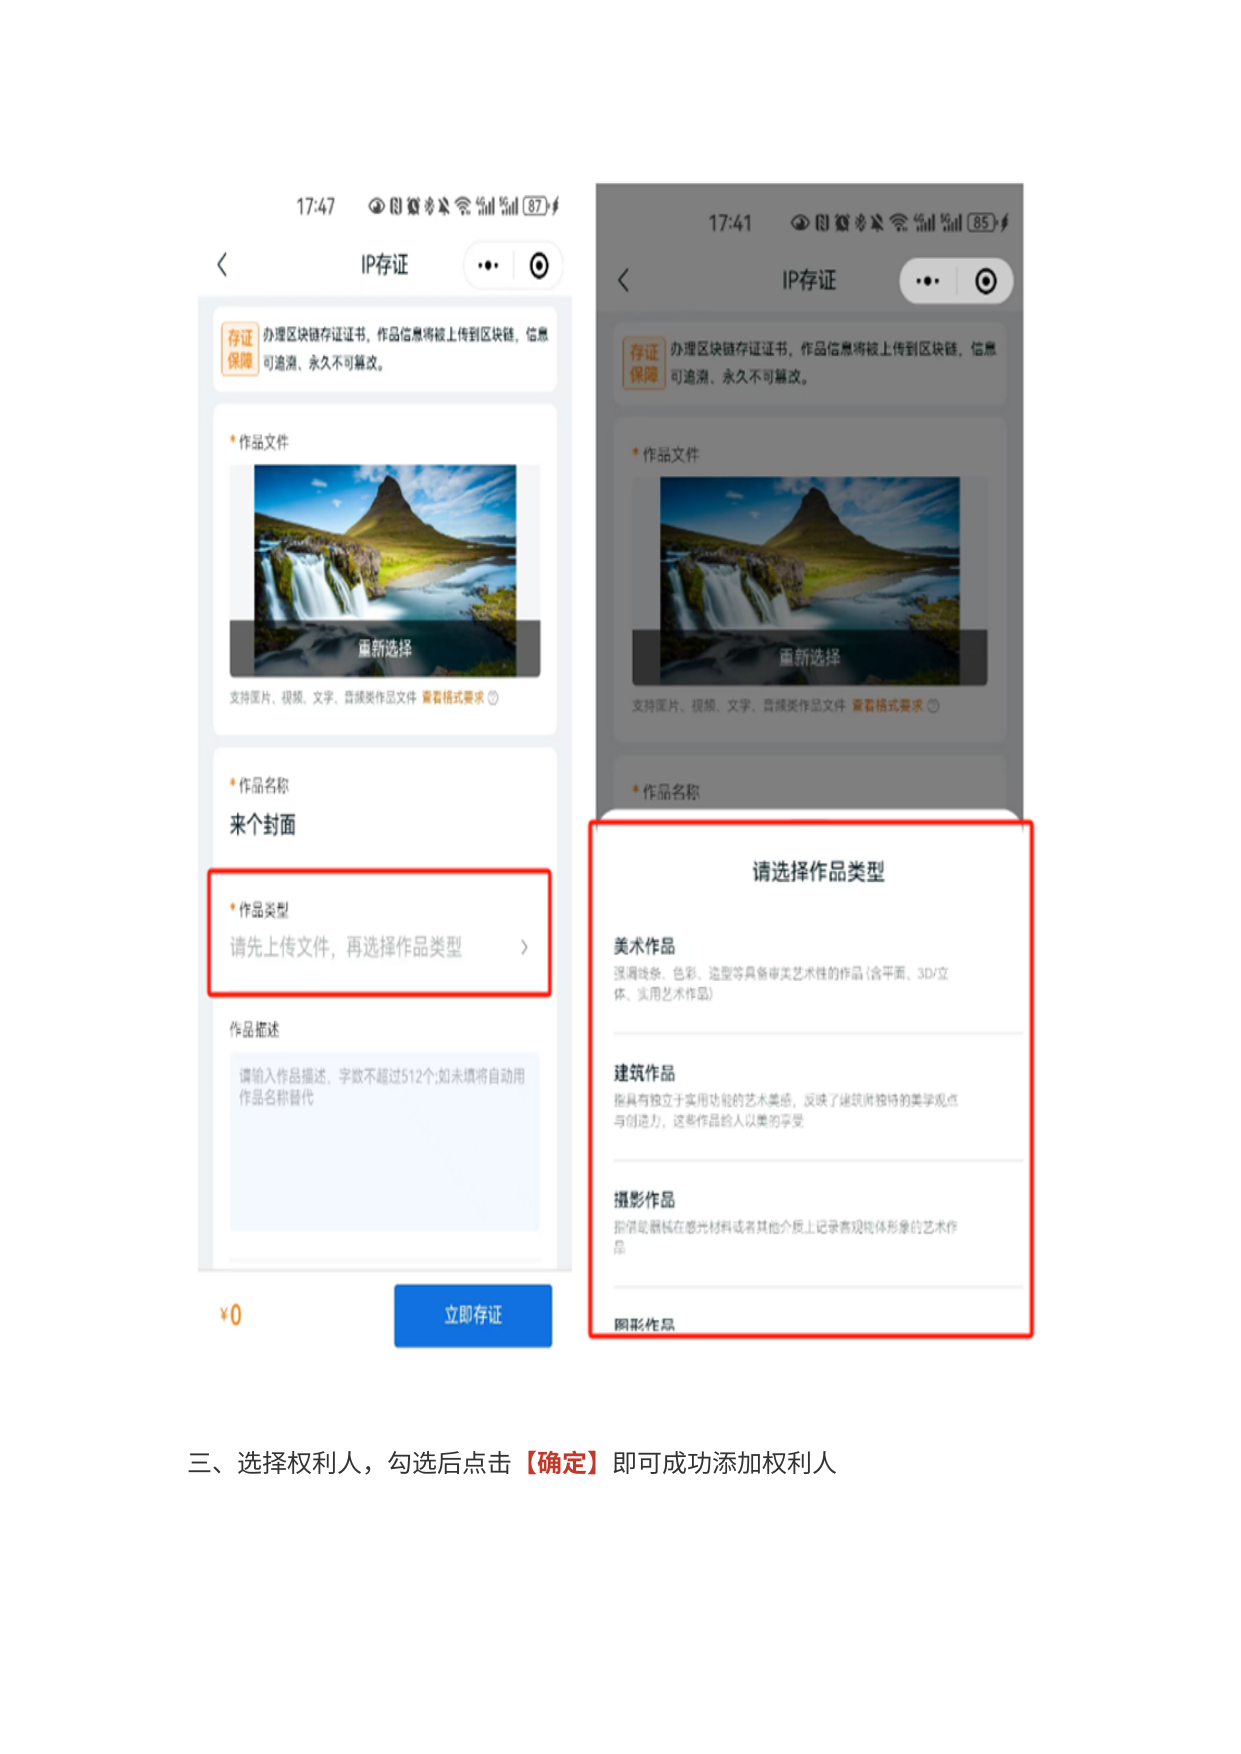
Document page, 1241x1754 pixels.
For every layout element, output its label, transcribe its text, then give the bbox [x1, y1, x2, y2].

text 三、选择权利人，勾选后点击【确定】即可成功添加权利人 [187, 1429, 1053, 1494]
picture [187, 162, 1046, 1359]
